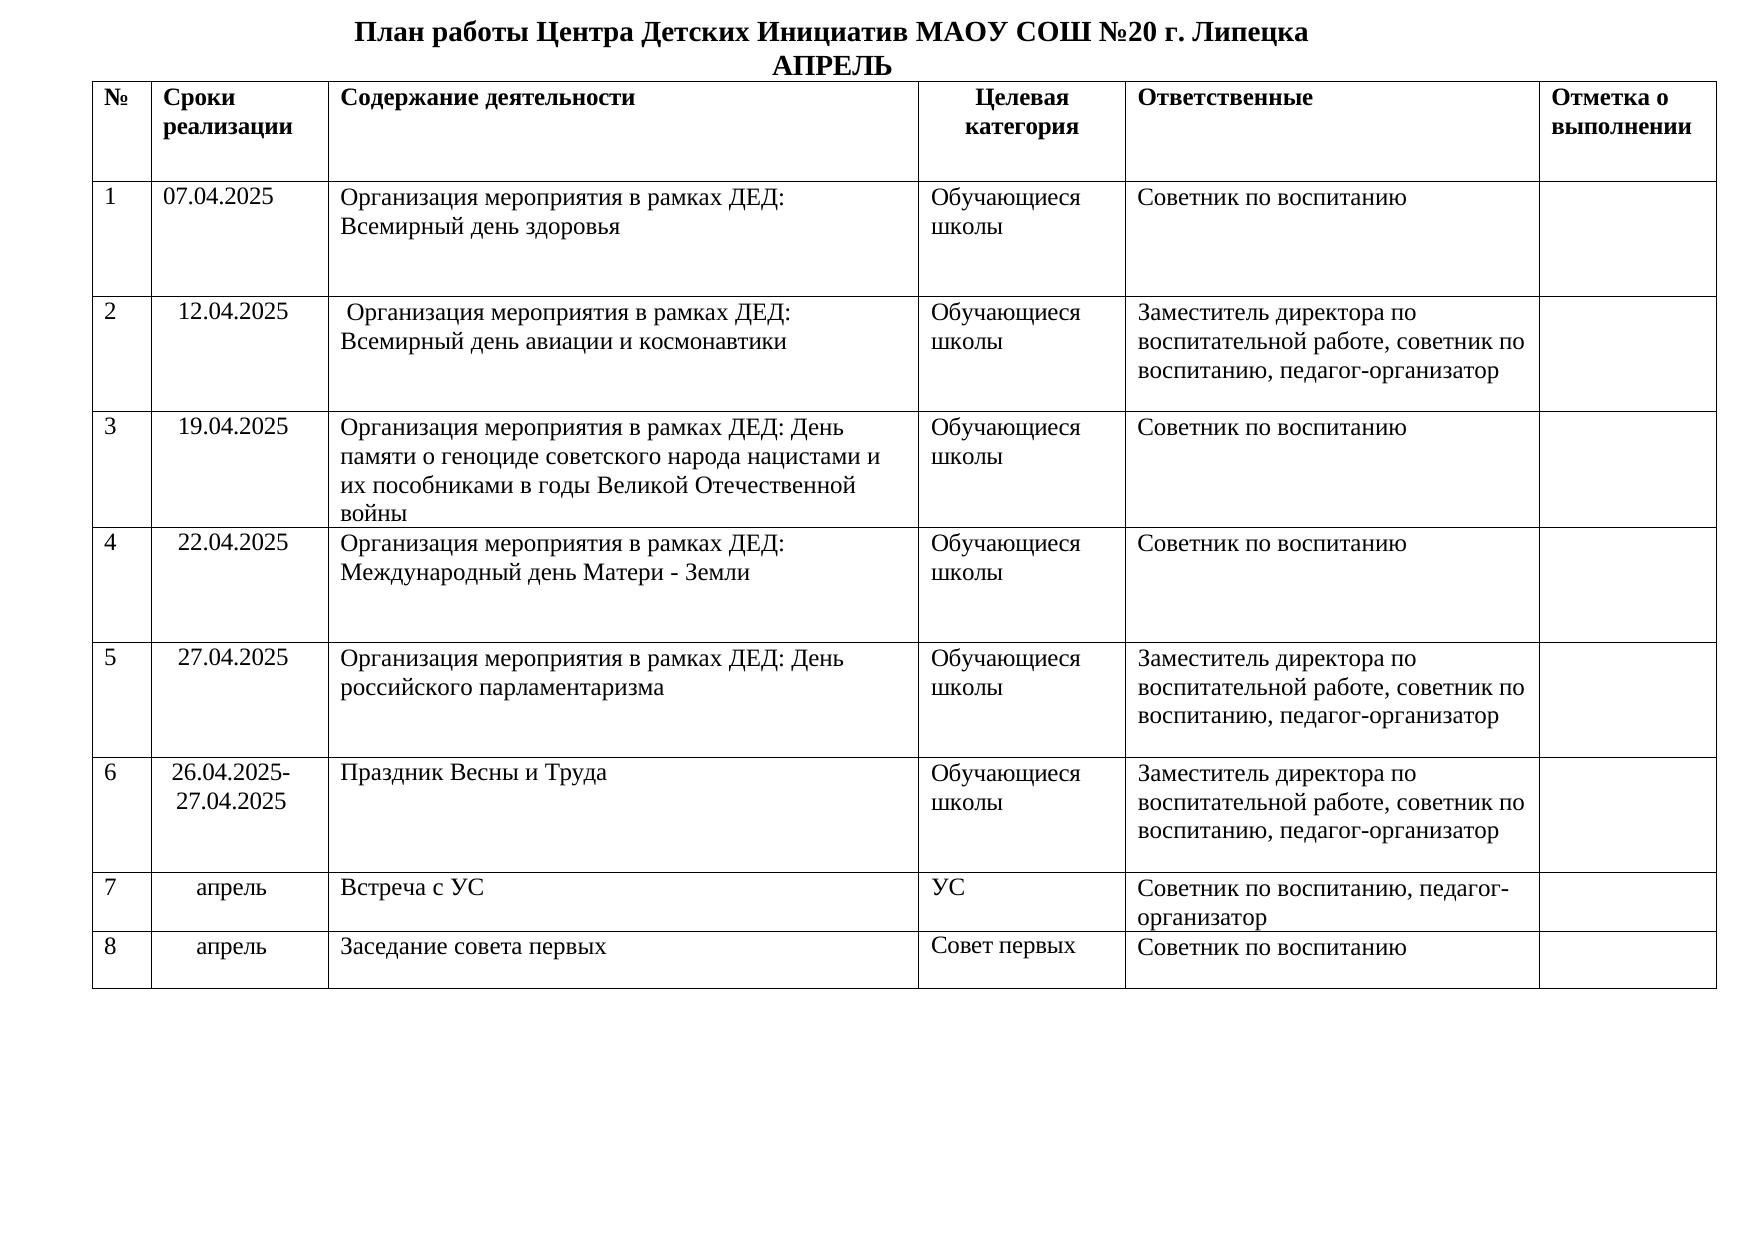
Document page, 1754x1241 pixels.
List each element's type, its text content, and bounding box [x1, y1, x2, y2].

table_cell 07.04.2025 [152, 182, 328, 296]
table_cell Советник по воспитанию [1126, 932, 1539, 988]
table_cell Обучающиеся школы [919, 182, 1125, 296]
table_cell [1540, 297, 1716, 411]
table_cell [1540, 873, 1716, 931]
table_cell 5 [93, 643, 151, 757]
table_cell 22.04.2025 [152, 528, 328, 642]
table_header № [93, 82, 151, 181]
table_cell Обучающиеся школы [919, 528, 1125, 642]
table_cell Советник по воспитанию [1126, 528, 1539, 642]
table_cell Советник по воспитанию, педагог-организатор [1126, 873, 1539, 931]
table_cell Организация мероприятия в рамках ДЕД: День памяти о геноциде советского народа нацистами и их пособниками в годы Великой Отечественной войны [329, 412, 918, 527]
table_cell [1540, 528, 1716, 642]
table_cell Организация мероприятия в рамках ДЕД: День российского парламентаризма [329, 643, 918, 757]
table_cell Совет первых [919, 932, 1125, 988]
table_cell [1540, 182, 1716, 296]
table_cell Организация мероприятия в рамках ДЕД: Международный день Матери - Земли [329, 528, 918, 642]
table_cell Организация мероприятия в рамках ДЕД: Всемирный день здоровья [329, 182, 918, 296]
table_cell Советник по воспитанию [1126, 182, 1539, 296]
table_cell 19.04.2025 [152, 412, 328, 527]
table_cell 7 [93, 873, 151, 931]
table_cell Обучающиеся школы [919, 643, 1125, 757]
table_cell Советник по воспитанию [1126, 412, 1539, 527]
table_cell 6 [93, 758, 151, 872]
table_cell 4 [93, 528, 151, 642]
table_header Отметка о выполнении [1540, 82, 1716, 181]
table_cell [1540, 643, 1716, 757]
table_cell [1540, 412, 1716, 527]
table_cell Обучающиеся школы [919, 297, 1125, 411]
table_cell Обучающиеся школы [919, 758, 1125, 872]
table_cell Обучающиеся школы [919, 412, 1125, 527]
table_header Содержание деятельности [329, 82, 918, 181]
table_cell [1540, 758, 1716, 872]
table_cell 1 [93, 182, 151, 296]
table_header Сроки реализации [152, 82, 328, 181]
table_cell 12.04.2025 [152, 297, 328, 411]
table_header Целевая категория [919, 82, 1125, 181]
table_cell апрель [152, 873, 328, 931]
table_cell 3 [93, 412, 151, 527]
table_cell Заседание совета первых [329, 932, 918, 988]
table_cell Организация мероприятия в рамках ДЕД: Всемирный день авиации и космонавтики [329, 297, 918, 411]
table_cell Заместитель директора по воспитательной работе, советник по воспитанию, педагог-организатор [1126, 643, 1539, 757]
table_cell Заместитель директора по воспитательной работе, советник по воспитанию, педагог-организатор [1126, 297, 1539, 411]
table_cell УС [919, 873, 1125, 931]
table_cell Заместитель директора по воспитательной работе, советник по воспитанию, педагог-организатор [1126, 758, 1539, 872]
table_cell 2 [93, 297, 151, 411]
table_cell Встреча с УС [329, 873, 918, 931]
table_cell 26.04.2025- 27.04.2025 [152, 758, 328, 872]
table_cell Праздник Весны и Труда [329, 758, 918, 872]
table_cell [1540, 932, 1716, 988]
table_cell 8 [93, 932, 151, 988]
table_cell апрель [152, 932, 328, 988]
table_header Ответственные [1126, 82, 1539, 181]
table_cell 27.04.2025 [152, 643, 328, 757]
